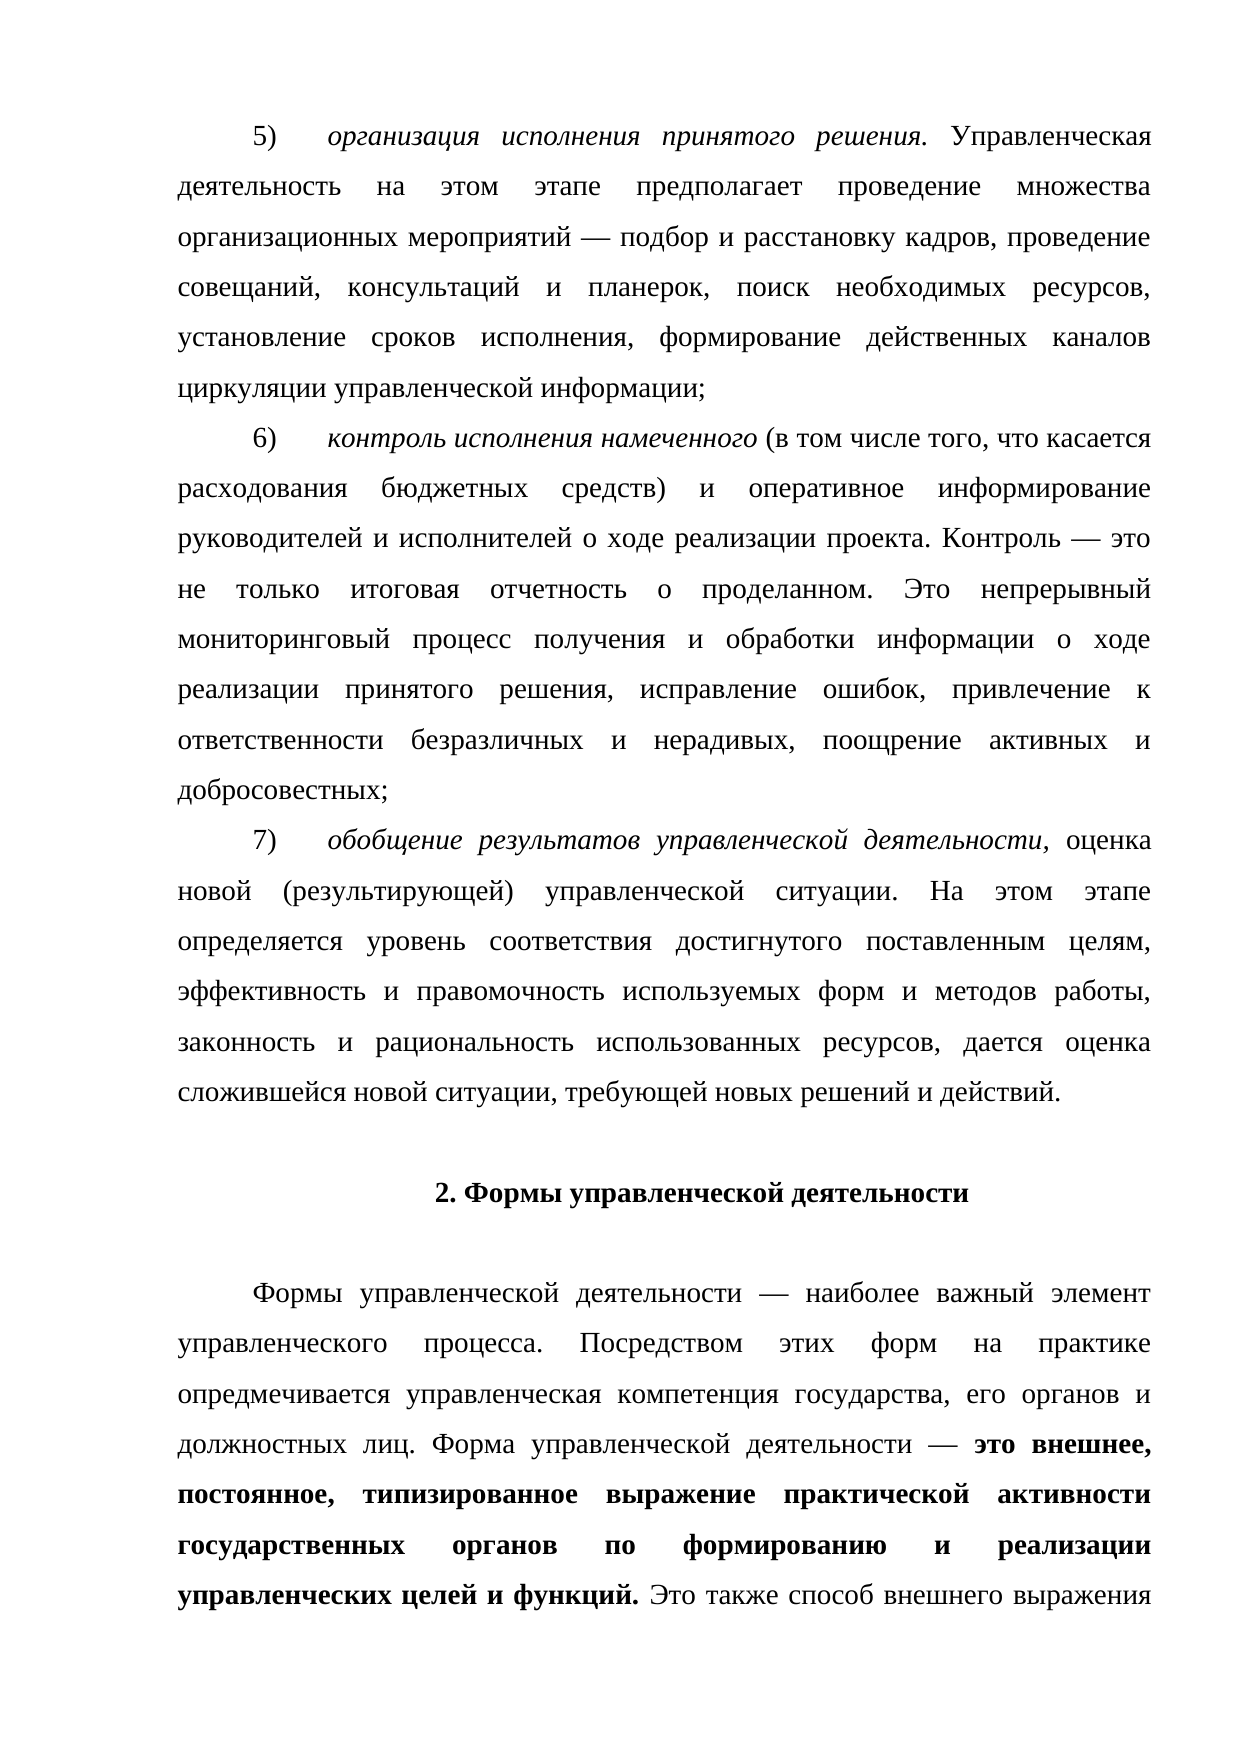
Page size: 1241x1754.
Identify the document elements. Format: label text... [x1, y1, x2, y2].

list обобщение результатов управленческой деятельности, оценка новой (результирующей) управленческой ситуации. На этом этапе определяется уровень соответствия достигнутого поставленным целям, эффективность и правомочность используемых форм и методов работы, законность и рациональность использованных ресурсов, дается оценка сложившейся новой ситуации, требующей новых решений и действий. [177, 822, 1152, 1108]
list организация исполнения принятого решения. Управленческая деятельность на этом этапе предполагает проведение множества организационных мероприятий — подбор и расстановку кадров, проведение совещаний, консультаций и планерок, поиск необходимых ресурсов, установление сроков исполнения, формирование действенных каналов циркуляции управленческой информации; [177, 118, 1152, 403]
text 2. Формы управленческой деятельности [177, 1175, 1152, 1208]
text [177, 1275, 1152, 1611]
list контроль исполнения намеченного (в том числе того, что касается расходования бюджетных средств) и оперативное информирование руководителей и исполнителей о ходе реализации проекта. Контроль — это не только итоговая отчетность о проделанном. Это непрерывный мониторинговый процесс получения и обработки информации о ходе реализации принятого решения, исправление ошибок, привлечение к ответственности безразличных и нерадивых, поощрение активных и добросовестных; [177, 420, 1152, 806]
